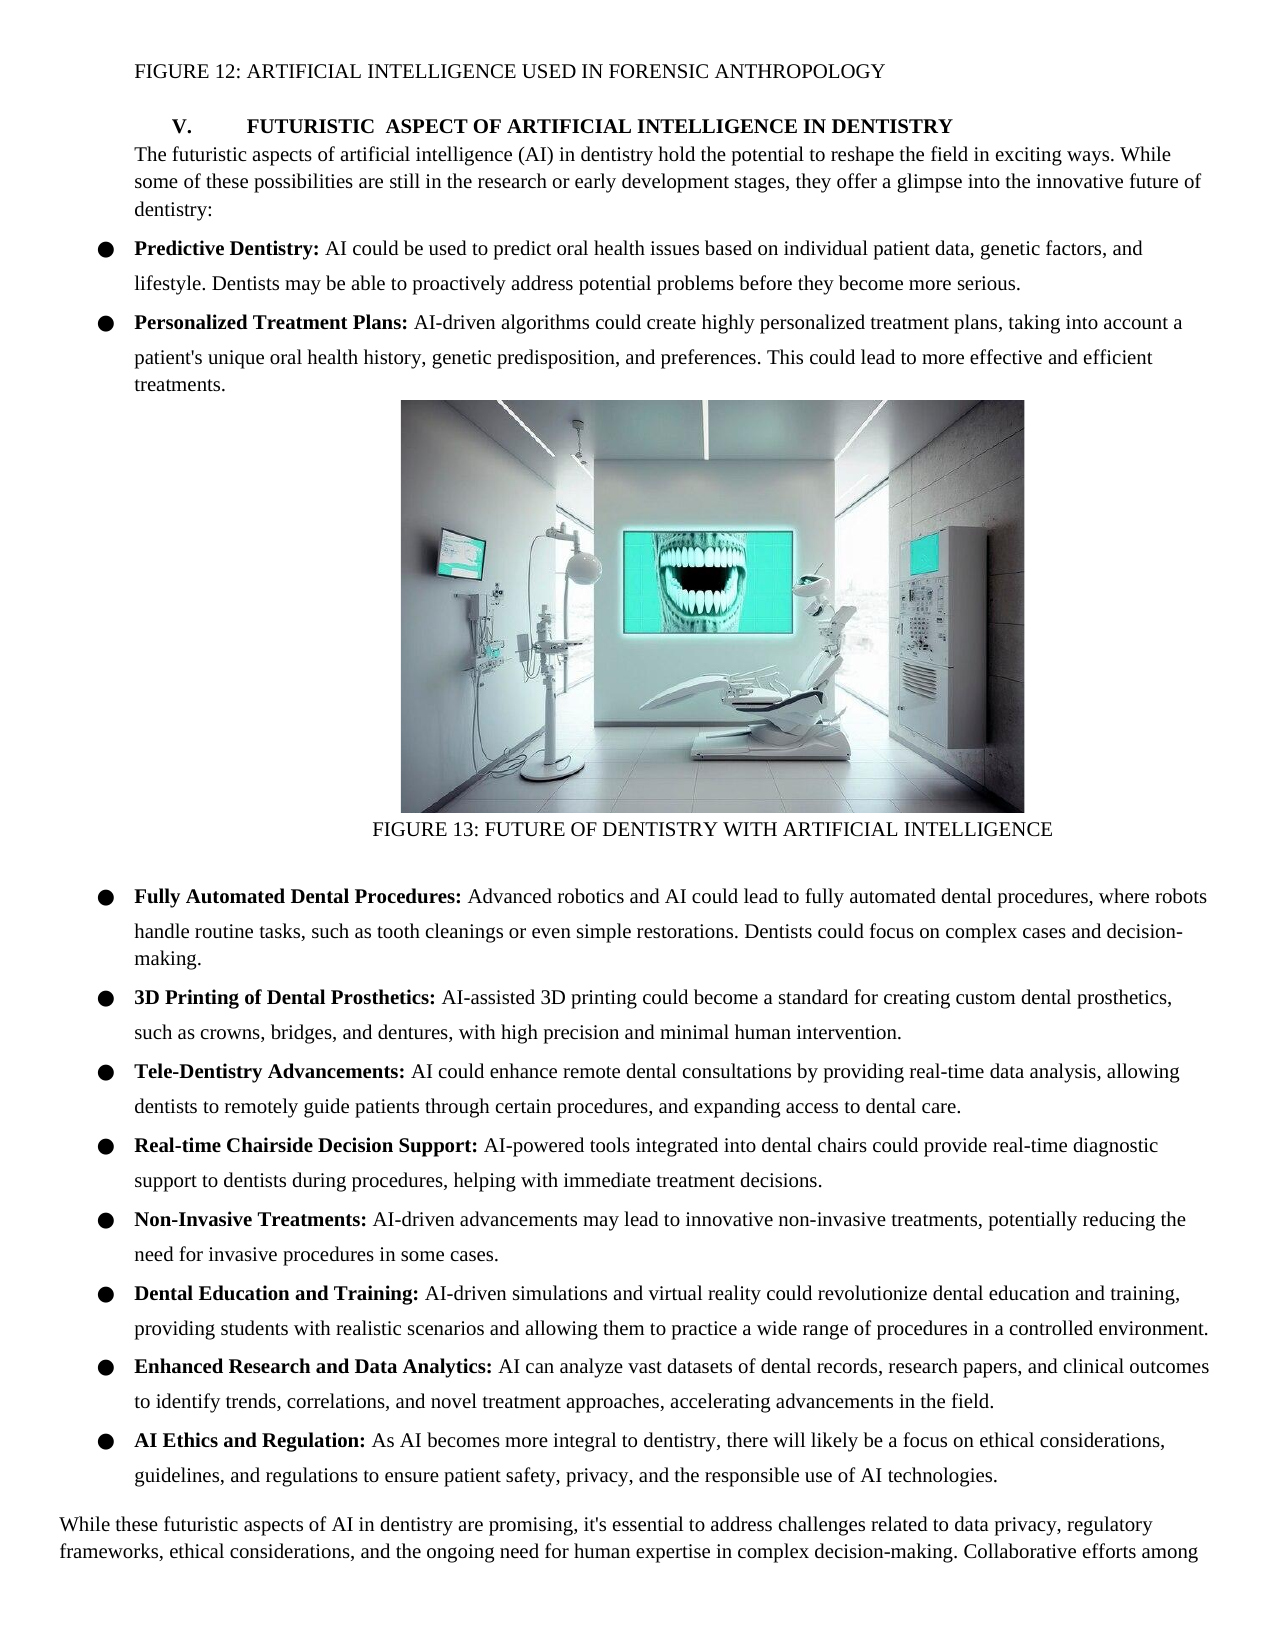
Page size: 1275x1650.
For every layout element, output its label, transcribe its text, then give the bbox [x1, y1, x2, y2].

list AI Ethics and Regulation: As AI becomes more integral to dentistry, there will likely be a focus on ethical considerations, guidelines, and regulations to ensure patient safety, privacy, and the responsible use of AI technologies. [97, 1417, 1216, 1487]
list FUTURISTIC ASPECT OF ARTIFICIAL INTELLIGENCE IN DENTISTRY [172, 114, 1216, 138]
list Personalized Treatment Plans: AI-driven algorithms could create highly personalized treatment plans, taking into account a patient's unique oral health history, genetic predisposition, and preferences. This could lead to more effective and efficient treatments. [97, 298, 1216, 396]
list Tele-Dentistry Advancements: AI could enhance remote dental consultations by providing real-time data analysis, allowing dentists to remotely guide patients through certain procedures, and expanding access to dental care. [97, 1048, 1216, 1118]
picture [400, 400, 1025, 813]
text FIGURE 13: FUTURE OF DENTISTRY WITH ARTIFICIAL INTELLIGENCE [209, 817, 1216, 841]
list Real-time Chairside Decision Support: AI-powered tools integrated into dental chairs could provide real-time diagnostic support to dentists during procedures, helping with immediate treatment decisions. [97, 1122, 1216, 1192]
list Non-Invasive Treatments: AI-driven advancements may lead to innovative non-invasive treatments, potentially reducing the need for invasive procedures in some cases. [97, 1195, 1216, 1266]
list 3D Printing of Dental Prosthetics: AI-assisted 3D printing could become a standard for creating custom dental prosthetics, such as crowns, bridges, and dentures, with high precision and minimal human intervention. [97, 974, 1216, 1044]
list Enhanced Research and Data Analytics: AI can analyze vast datasets of dental records, research papers, and clinical outcomes to identify trends, correlations, and novel treatment approaches, accelerating advancements in the field. [97, 1343, 1216, 1413]
text The futuristic aspects of artificial intelligence (AI) in dentistry hold the potential to reshape the field in exciting ways. While some of these possibilities are still in the research or early development stages, they offer a glimpse into the innovative future of dentistry: [134, 142, 1216, 221]
list Fully Automated Dental Procedures: Advanced robotics and AI could lead to fully automated dental procedures, where robots handle routine tasks, such as tooth cleanings or even simple restorations. Dentists could focus on complex cases and decision-making. [97, 872, 1216, 970]
text FIGURE 12: ARTIFICIAL INTELLIGENCE USED IN FORENSIC ANTHROPOLOGY [134, 59, 1216, 83]
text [59, 1512, 1216, 1563]
list Dental Education and Training: AI-driven simulations and virtual reality could revolutionize dental education and training, providing students with realistic scenarios and allowing them to practice a wide range of procedures in a controlled environment. [97, 1269, 1216, 1339]
list Predictive Dentistry: AI could be used to predict oral health issues based on individual patient data, genetic factors, and lifestyle. Dentists may be able to proactively address potential problems before they become more serious. [97, 225, 1216, 295]
